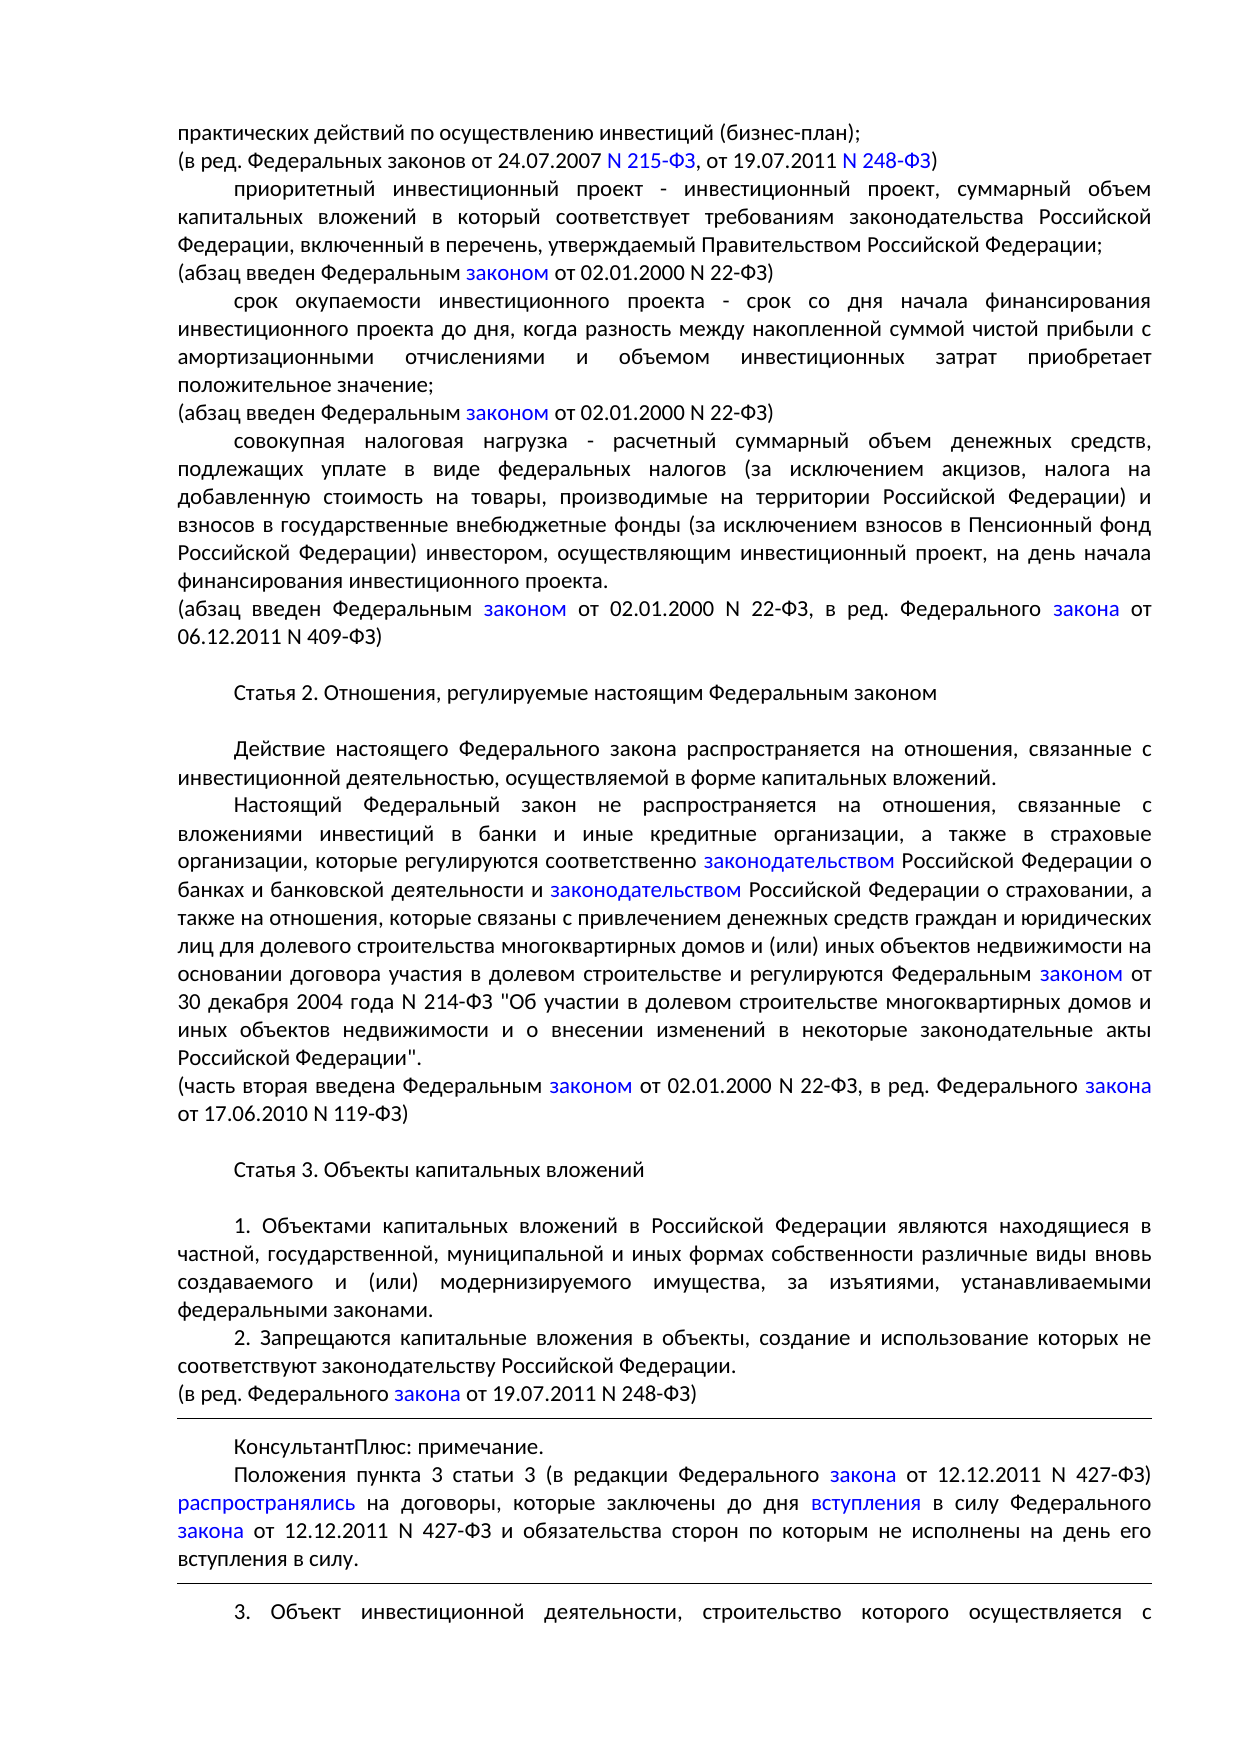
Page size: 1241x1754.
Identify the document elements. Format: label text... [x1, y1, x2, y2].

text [177, 118, 1152, 146]
text (в ред. Федеральных законов от 24.07.2007 N 215-ФЗ, от 19.07.2011 N 248-ФЗ) [177, 146, 1152, 174]
text 1. Объектами капитальных вложений в Российской Федерации являются находящиеся в частной, государственной, муниципальной и иных формах собственности различные виды вновь создаваемого и (или) модернизируемого имущества, за изъятиями, устанавливаемыми федеральными законами. [177, 1211, 1152, 1323]
text (абзац введен Федеральным законом от 02.01.2000 N 22-ФЗ, в ред. Федерального закона от 06.12.2011 N 409-ФЗ) [177, 594, 1152, 651]
text Действие настоящего Федерального закона распространяется на отношения, связанные с инвестиционной деятельностью, осуществляемой в форме капитальных вложений. [177, 734, 1152, 791]
text совокупная налоговая нагрузка - расчетный суммарный объем денежных средств, подлежащих уплате в виде федеральных налогов (за исключением акцизов, налога на добавленную стоимость на товары, производимые на территории Российской Федерации) и взносов в государственные внебюджетные фонды (за исключением взносов в Пенсионный фонд Российской Федерации) инвестором, осуществляющим инвестиционный проект, на день начала финансирования инвестиционного проекта. [177, 426, 1152, 594]
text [177, 1597, 1152, 1625]
text Положения пункта 3 статьи 3 (в редакции Федерального закона от 12.12.2011 N 427-ФЗ) распространялись на договоры, которые заключены до дня вступления в силу Федерального закона от 12.12.2011 N 427-ФЗ и обязательства сторон по которым не исполнены на день его вступления в силу. [177, 1460, 1152, 1572]
text 2. Запрещаются капитальные вложения в объекты, создание и использование которых не соответствуют законодательству Российской Федерации. [177, 1323, 1152, 1379]
text (в ред. Федерального закона от 19.07.2011 N 248-ФЗ) [177, 1379, 1152, 1407]
text Настоящий Федеральный закон не распространяется на отношения, связанные с вложениями инвестиций в банки и иные кредитные организации, а также в страховые организации, которые регулируются соответственно законодательством Российской Федерации о банках и банковской деятельности и законодательством Российской Федерации о страховании, а также на отношения, которые связаны с привлечением денежных средств граждан и юридических лиц для долевого строительства многоквартирных домов и (или) иных объектов недвижимости на основании договора участия в долевом строительстве и регулируются Федеральным законом от 30 декабря 2004 года N 214-ФЗ "Об участии в долевом строительстве многоквартирных домов и иных объектов недвижимости и о внесении изменений в некоторые законодательные акты Российской Федерации". [177, 791, 1152, 1071]
text Статья 3. Объекты капитальных вложений [177, 1155, 1152, 1183]
text срок окупаемости инвестиционного проекта - срок со дня начала финансирования инвестиционного проекта до дня, когда разность между накопленной суммой чистой прибыли с амортизационными отчислениями и объемом инвестиционных затрат приобретает положительное значение; [177, 286, 1152, 398]
text КонсультантПлюс: примечание. [177, 1432, 1152, 1460]
text (абзац введен Федеральным законом от 02.01.2000 N 22-ФЗ) [177, 258, 1152, 286]
text (абзац введен Федеральным законом от 02.01.2000 N 22-ФЗ) [177, 398, 1152, 426]
text Статья 2. Отношения, регулируемые настоящим Федеральным законом [177, 678, 1152, 707]
text (часть вторая введена Федеральным законом от 02.01.2000 N 22-ФЗ, в ред. Федерального закона от 17.06.2010 N 119-ФЗ) [177, 1071, 1152, 1127]
text приоритетный инвестиционный проект - инвестиционный проект, суммарный объем капитальных вложений в который соответствует требованиям законодательства Российской Федерации, включенный в перечень, утверждаемый Правительством Российской Федерации; [177, 174, 1152, 258]
